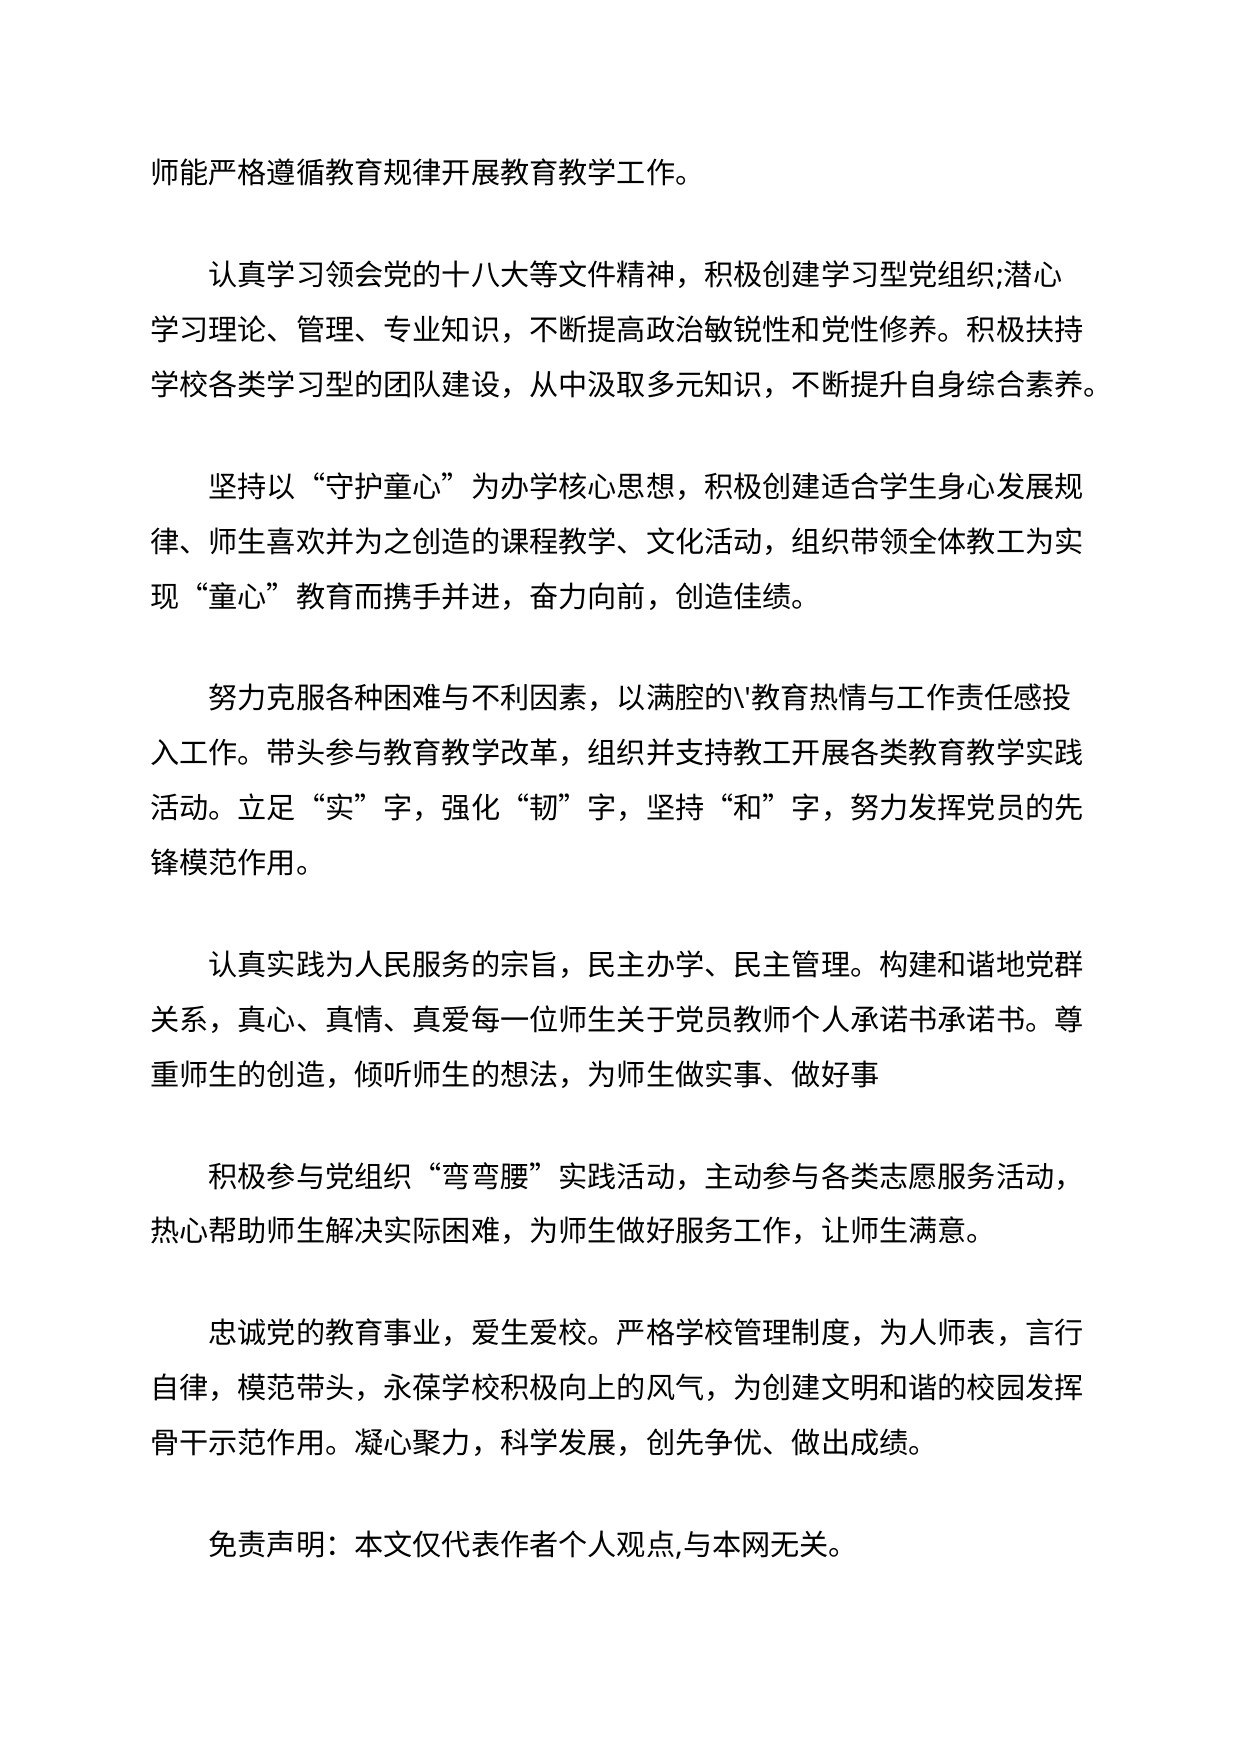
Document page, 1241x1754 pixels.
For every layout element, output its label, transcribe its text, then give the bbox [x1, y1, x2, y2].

text 积极参与党组织“弯弯腰”实践活动，主动参与各类志愿服务活动，热心帮助师生解决实际困难，为师生做好服务工作，让师生满意。 [150, 1153, 1090, 1250]
text 认真学习领会党的十八大等文件精神，积极创建学习型党组织;潜心学习理论、管理、专业知识，不断提高政治敏锐性和党性修养。积极扶持学校各类学习型的团队建设，从中汲取多元知识，不断提升自身综合素养。 [150, 252, 1090, 404]
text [150, 150, 1090, 192]
text 努力克服各种困难与不利因素，以满腔的\'教育热情与工作责任感投入工作。带头参与教育教学改革，组织并支持教工开展各类教育教学实践活动。立足“实”字，强化“韧”字，坚持“和”字，努力发挥党员的先锋模范作用。 [150, 675, 1090, 882]
text 免责声明：本文仅代表作者个人观点,与本网无关。 [150, 1521, 1090, 1564]
text 认真实践为人民服务的宗旨，民主办学、民主管理。构建和谐地党群关系，真心、真情、真爱每一位师生关于党员教师个人承诺书承诺书。尊重师生的创造，倾听师生的想法，为师生做实事、做好事 [150, 942, 1090, 1094]
text 坚持以“守护童心”为办学核心思想，积极创建适合学生身心发展规律、师生喜欢并为之创造的课程教学、文化活动，组织带领全体教工为实现“童心”教育而携手并进，奋力向前，创造佳绩。 [150, 463, 1090, 616]
text 忠诚党的教育事业，爱生爱校。严格学校管理制度，为人师表，言行自律，模范带头，永葆学校积极向上的风气，为创建文明和谐的校园发挥骨干示范作用。凝心聚力，科学发展，创先争优、做出成绩。 [150, 1310, 1090, 1462]
